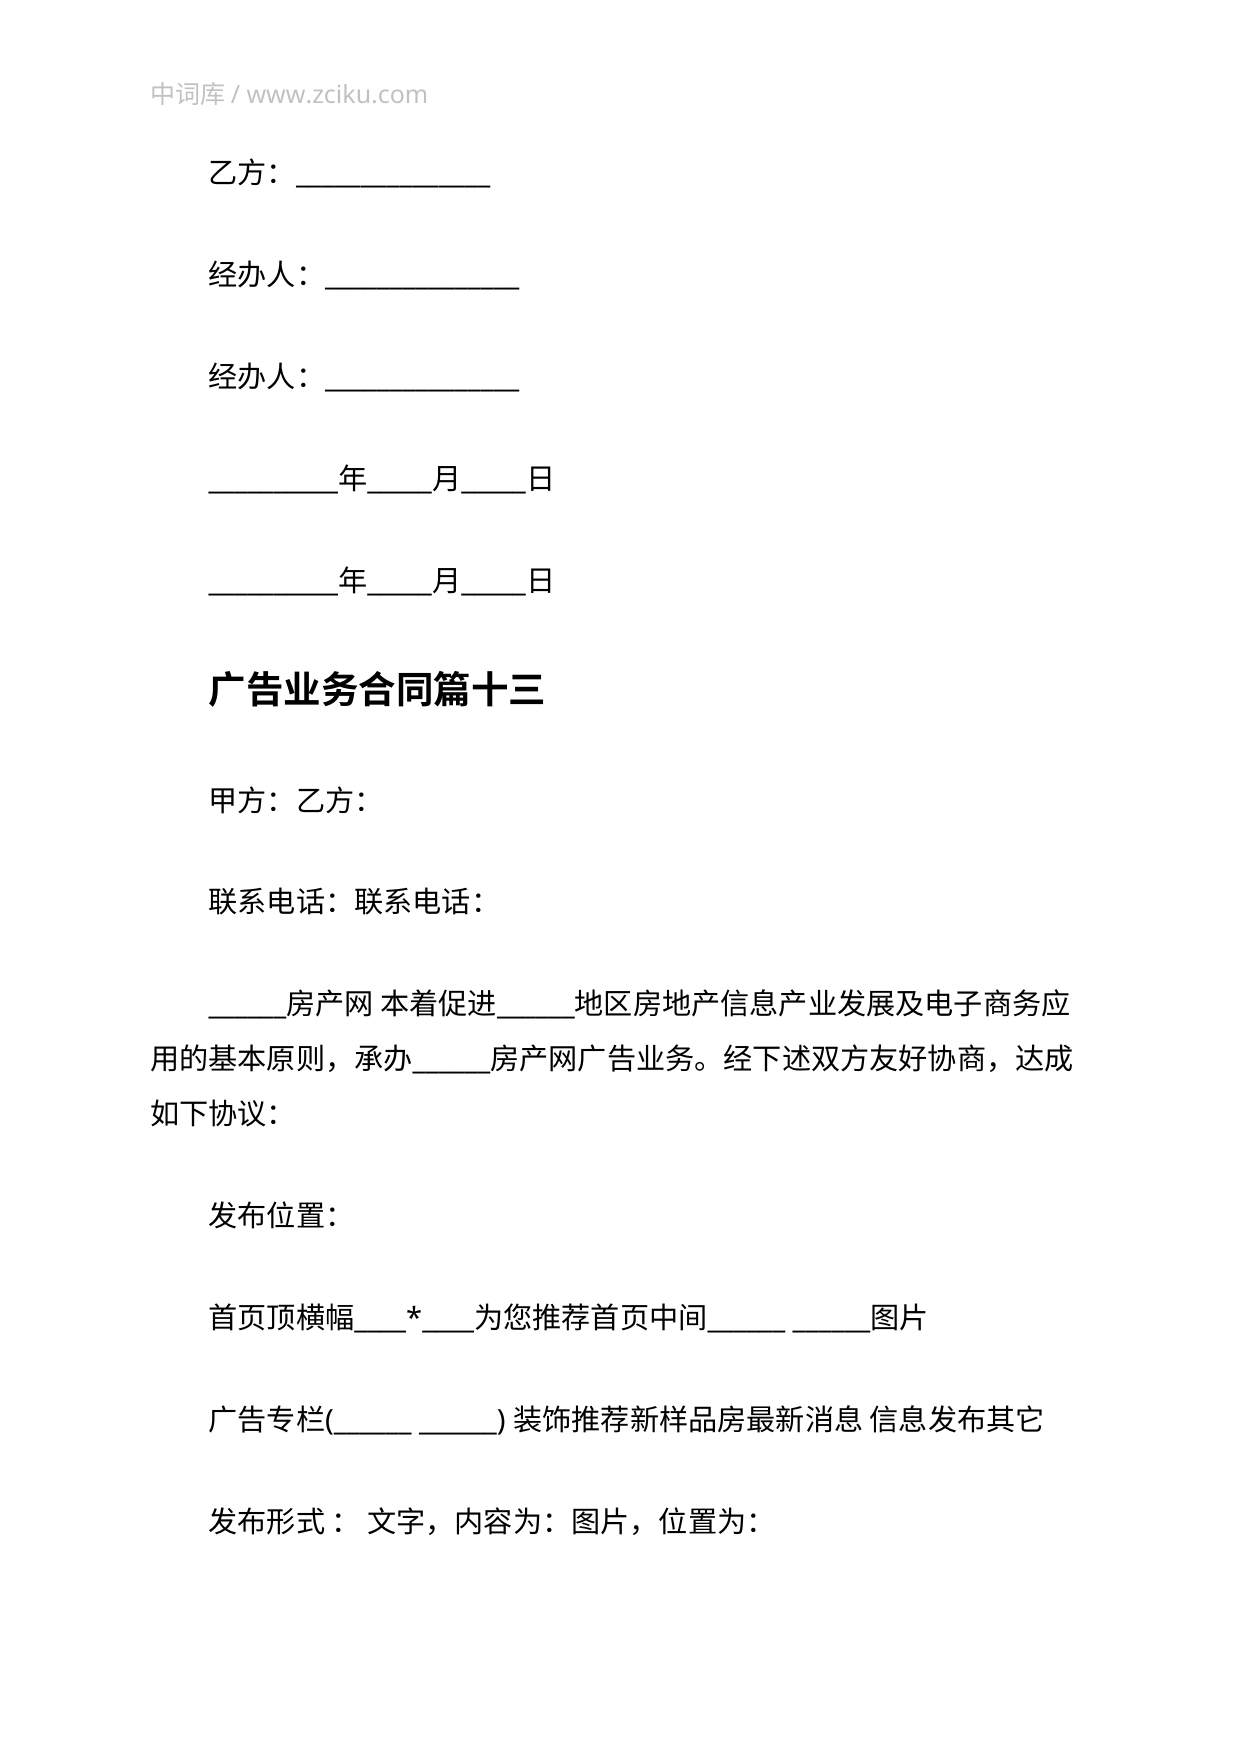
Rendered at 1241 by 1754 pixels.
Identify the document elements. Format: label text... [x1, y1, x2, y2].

text 经办人：_______________ [150, 354, 1090, 396]
text 广告业务合同篇十三 [150, 660, 1090, 714]
text 联系电话：联系电话： [150, 879, 1090, 921]
text __________年_____月_____日 [150, 456, 1090, 498]
text 广告专栏(______ ______) 装饰推荐新样品房最新消息 信息发布其它 [150, 1396, 1090, 1439]
text __________年_____月_____日 [150, 558, 1090, 600]
text 发布位置： [150, 1193, 1090, 1235]
text 乙方：_______________ [150, 150, 1090, 192]
text 首页顶横幅____*____为您推荐首页中间______ ______图片 [150, 1294, 1090, 1337]
text 发布形式 ： 文字，内容为：图片，位置为： [150, 1498, 1090, 1541]
text ______房产网 本着促进______地区房地产信息产业发展及电子商务应用的基本原则，承办______房产网广告业务。经下述双方友好协商，达成如下协议： [150, 981, 1090, 1133]
text 甲方：乙方： [150, 777, 1090, 819]
text 经办人：_______________ [150, 252, 1090, 294]
